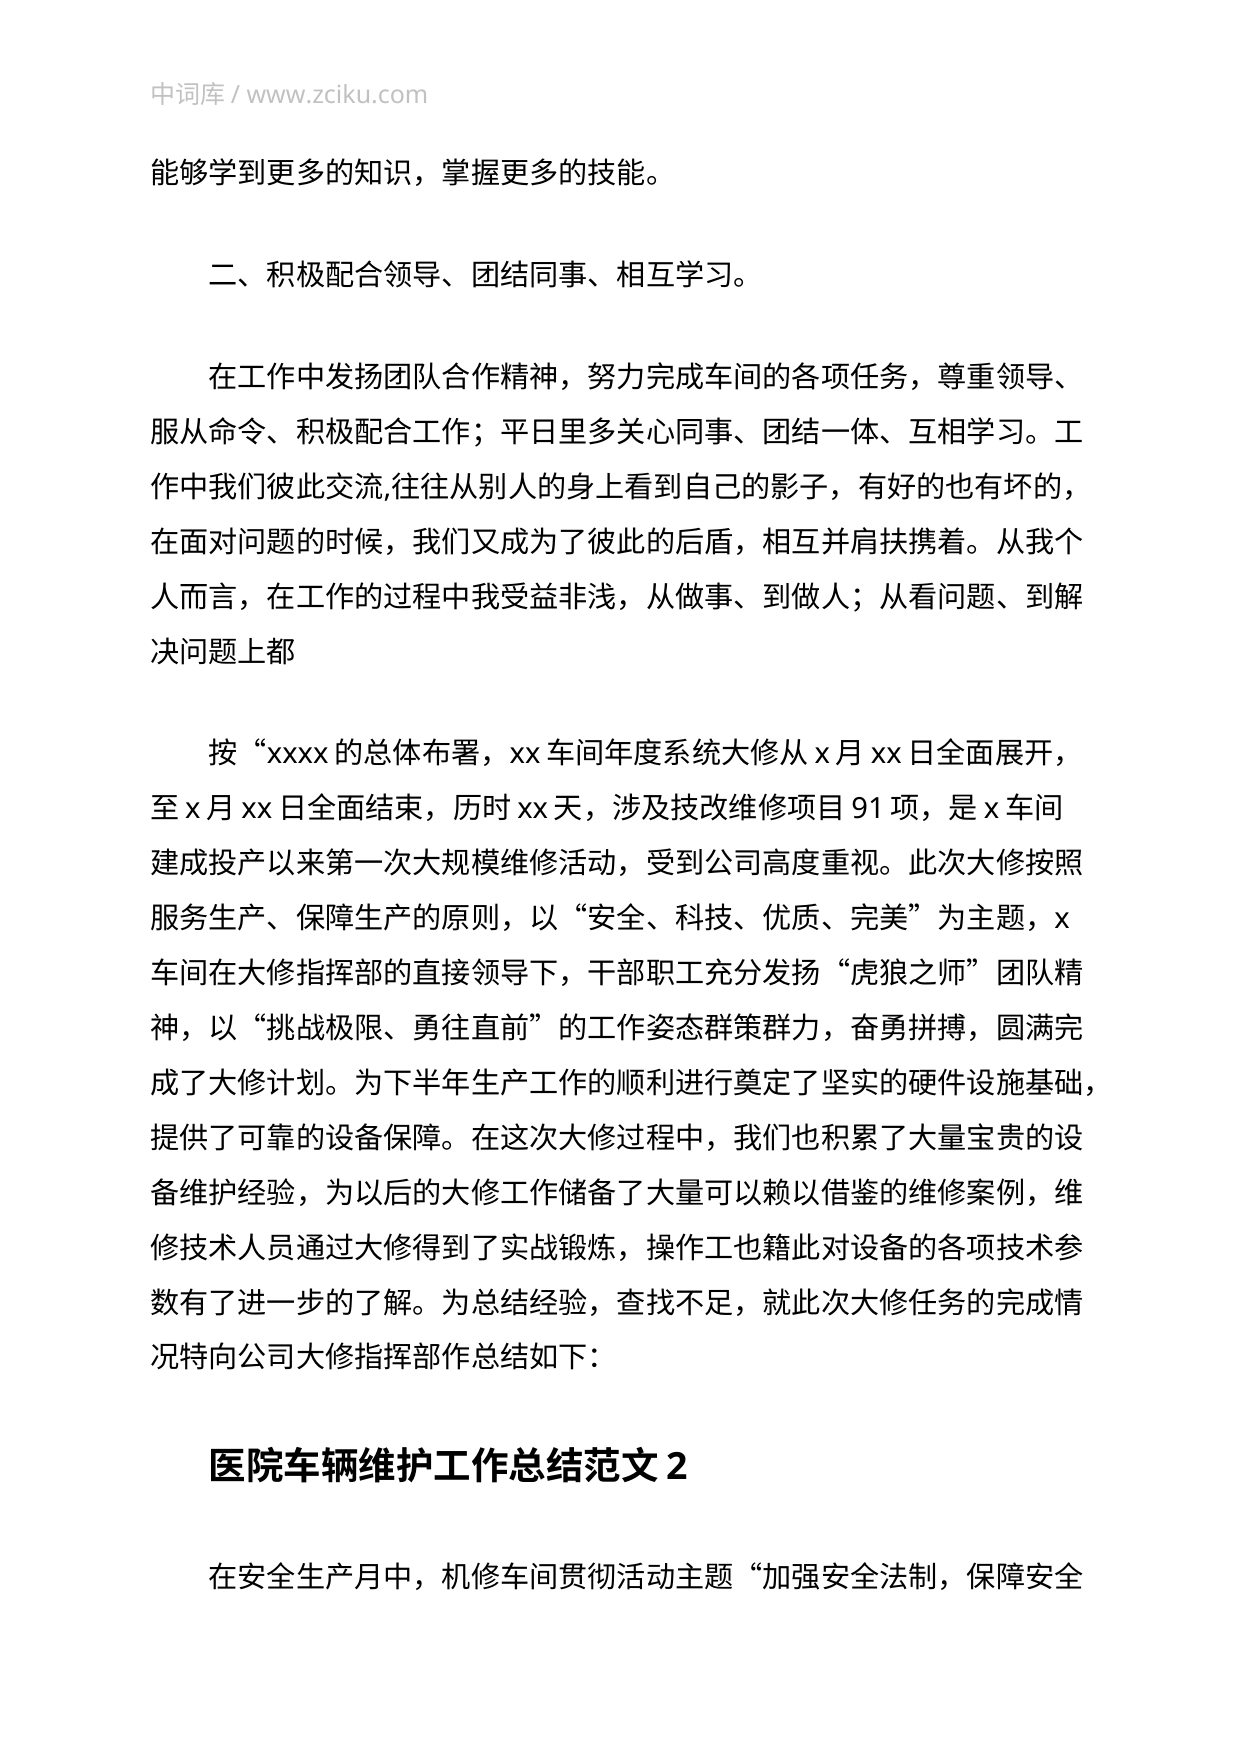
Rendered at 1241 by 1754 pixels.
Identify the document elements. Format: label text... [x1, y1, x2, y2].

text 医院车辆维护工作总结范文2 [150, 1436, 1090, 1490]
text 在工作中发扬团队合作精神，努力完成车间的各项任务，尊重领导、服从命令、积极配合工作；平日里多关心同事、团结一体、互相学习。工作中我们彼此交流,往往从别人的身上看到自己的影子，有好的也有坏的，在面对问题的时候，我们又成为了彼此的后盾，相互并肩扶携着。从我个人而言，在工作的过程中我受益非浅，从做事、到做人；从看问题、到解决问题上都 [150, 353, 1090, 670]
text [150, 150, 1090, 192]
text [150, 1553, 1090, 1596]
text 二、积极配合领导、团结同事、相互学习。 [150, 252, 1090, 294]
text 按“xxxx的总体布署，xx车间年度系统大修从x月xx日全面展开，至x月xx日全面结束，历时xx天，涉及技改维修项目91项，是x车间建成投产以来第一次大规模维修活动，受到公司高度重视。此次大修按照服务生产、保障生产的原则，以“安全、科技、优质、完美”为主题，x车间在大修指挥部的直接领导下，干部职工充分发扬“虎狼之师”团队精神，以“挑战极限、勇往直前”的工作姿态群策群力，奋勇拼搏，圆满完成了大修计划。为下半年生产工作的顺利进行奠定了坚实的硬件设施基础，提供了可靠的设备保障。在这次大修过程中，我们也积累了大量宝贵的设备维护经验，为以后的大修工作储备了大量可以赖以借鉴的维修案例，维修技术人员通过大修得到了实战锻炼，操作工也籍此对设备的各项技术参数有了进一步的了解。为总结经验，查找不足，就此次大修任务的完成情况特向公司大修指挥部作总结如下： [150, 730, 1090, 1376]
